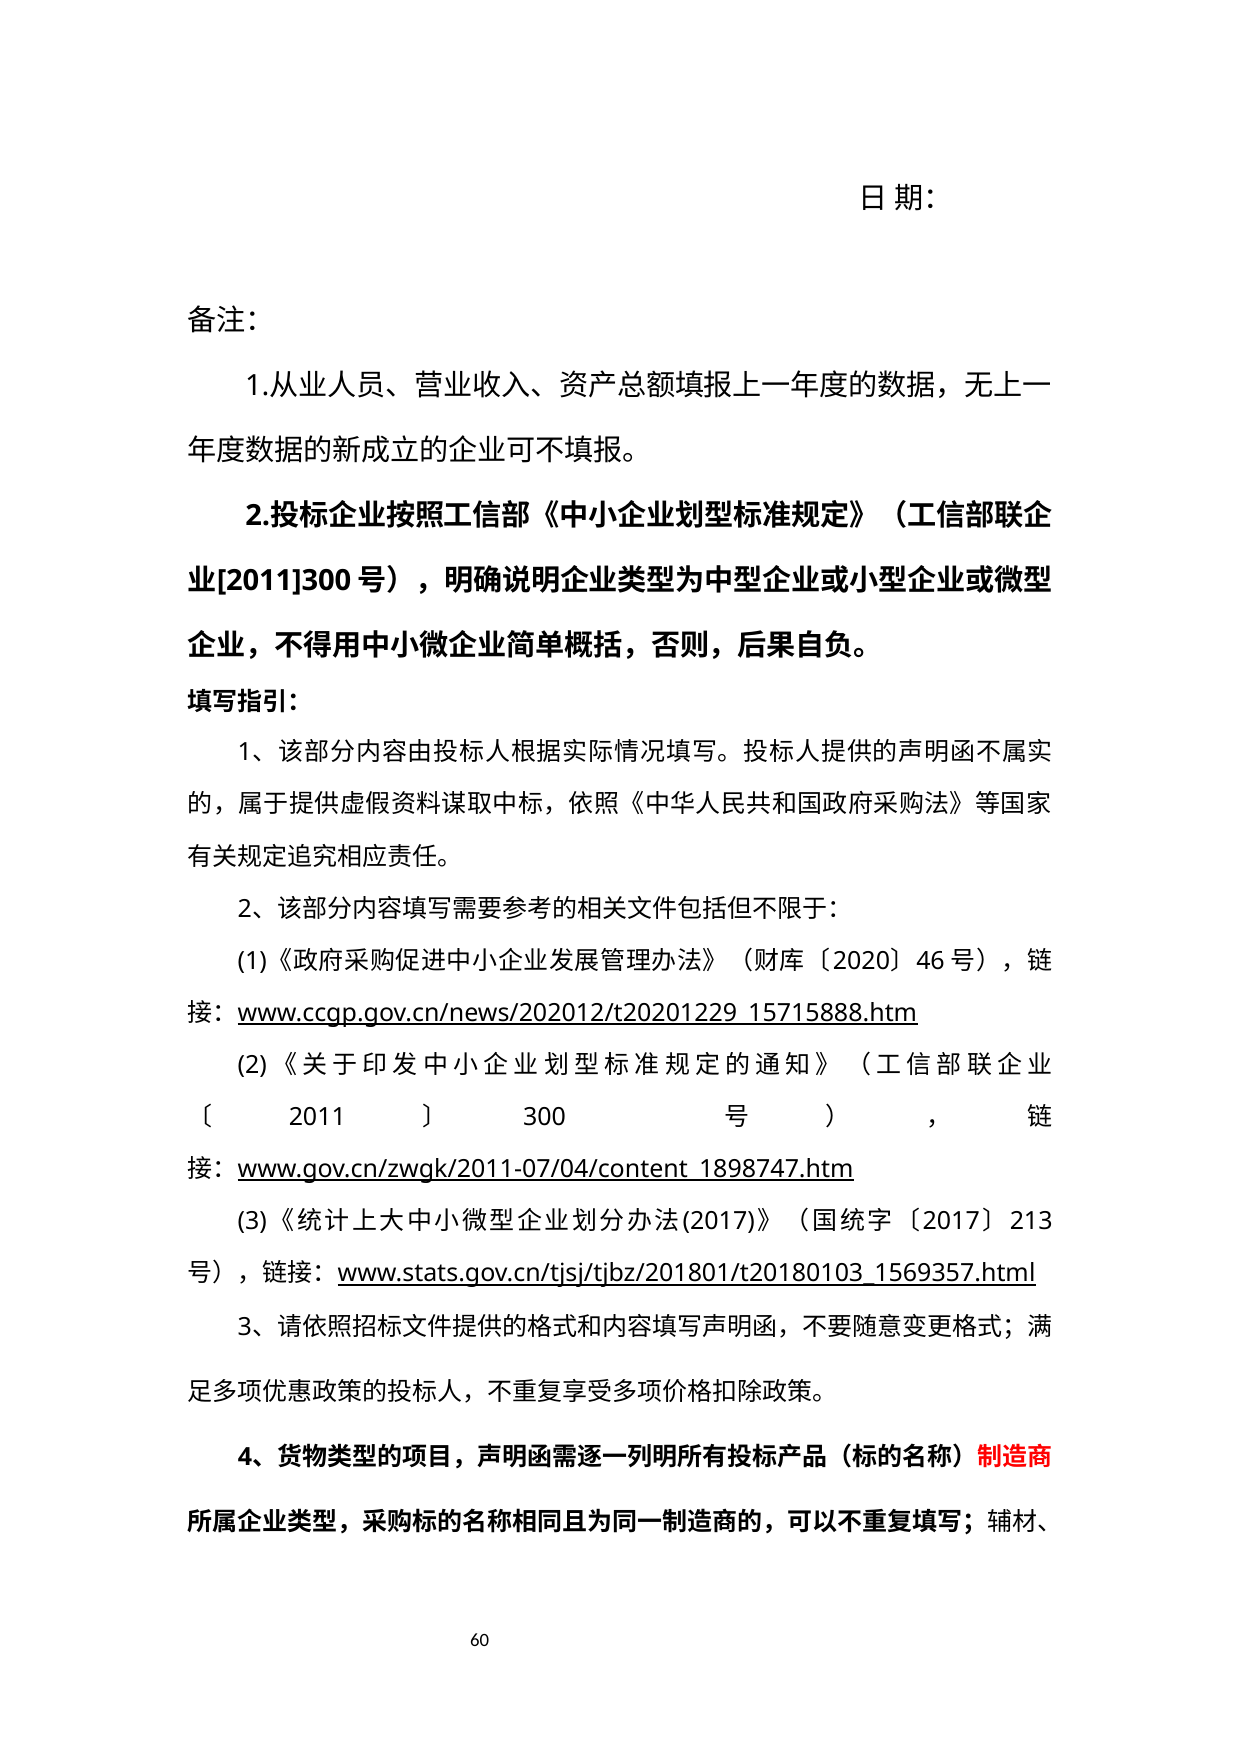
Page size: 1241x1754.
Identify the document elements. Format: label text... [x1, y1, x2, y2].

text (1)《政府采购促进中小企业发展管理办法》（财库〔2020〕46号），链接：www.ccgp.gov.cn/news/202012/t20201229_15715888.htm [187, 927, 1053, 1032]
text 填写指引： [187, 675, 1053, 719]
text (2)《关于印发中小企业划型标准规定的通知》（工信部联企业〔2011〕300 号），链接：www.gov.cn/zwgk/2011-07/04/content_1898747.htm [187, 1032, 1053, 1188]
list 2、该部分内容填写需要参考的相关文件包括但不限于： [187, 875, 1053, 927]
list 1、该部分内容由投标人根据实际情况填写。投标人提供的声明函不属实的，属于提供虚假资料谋取中标，依照《中华人民共和国政府采购法》等国家有关规定追究相应责任。 [187, 719, 1053, 875]
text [187, 1422, 1053, 1552]
text 1.从业人员、营业收入、资产总额填报上一年度的数据，无上一年度数据的新成立的企业可不填报。 [187, 350, 1053, 480]
text 日 期： [187, 162, 1053, 220]
text 备注： [187, 285, 1053, 350]
text (3)《统计上大中小微型企业划分办法(2017)》（国统字〔2017〕213 号），链接：www.stats.gov.cn/tjsj/tjbz/201801/t20180103_1569357.html [187, 1188, 1053, 1292]
text 3、请依照招标文件提供的格式和内容填写声明函，不要随意变更格式；满足多项优惠政策的投标人，不重复享受多项价格扣除政策。 [187, 1292, 1053, 1422]
text 2.投标企业按照工信部《中小企业划型标准规定》（工信部联企业[2011]300号），明确说明企业类型为中型企业或小型企业或微型企业，不得用中小微企业简单概括，否则，后果自负。 [187, 480, 1053, 675]
